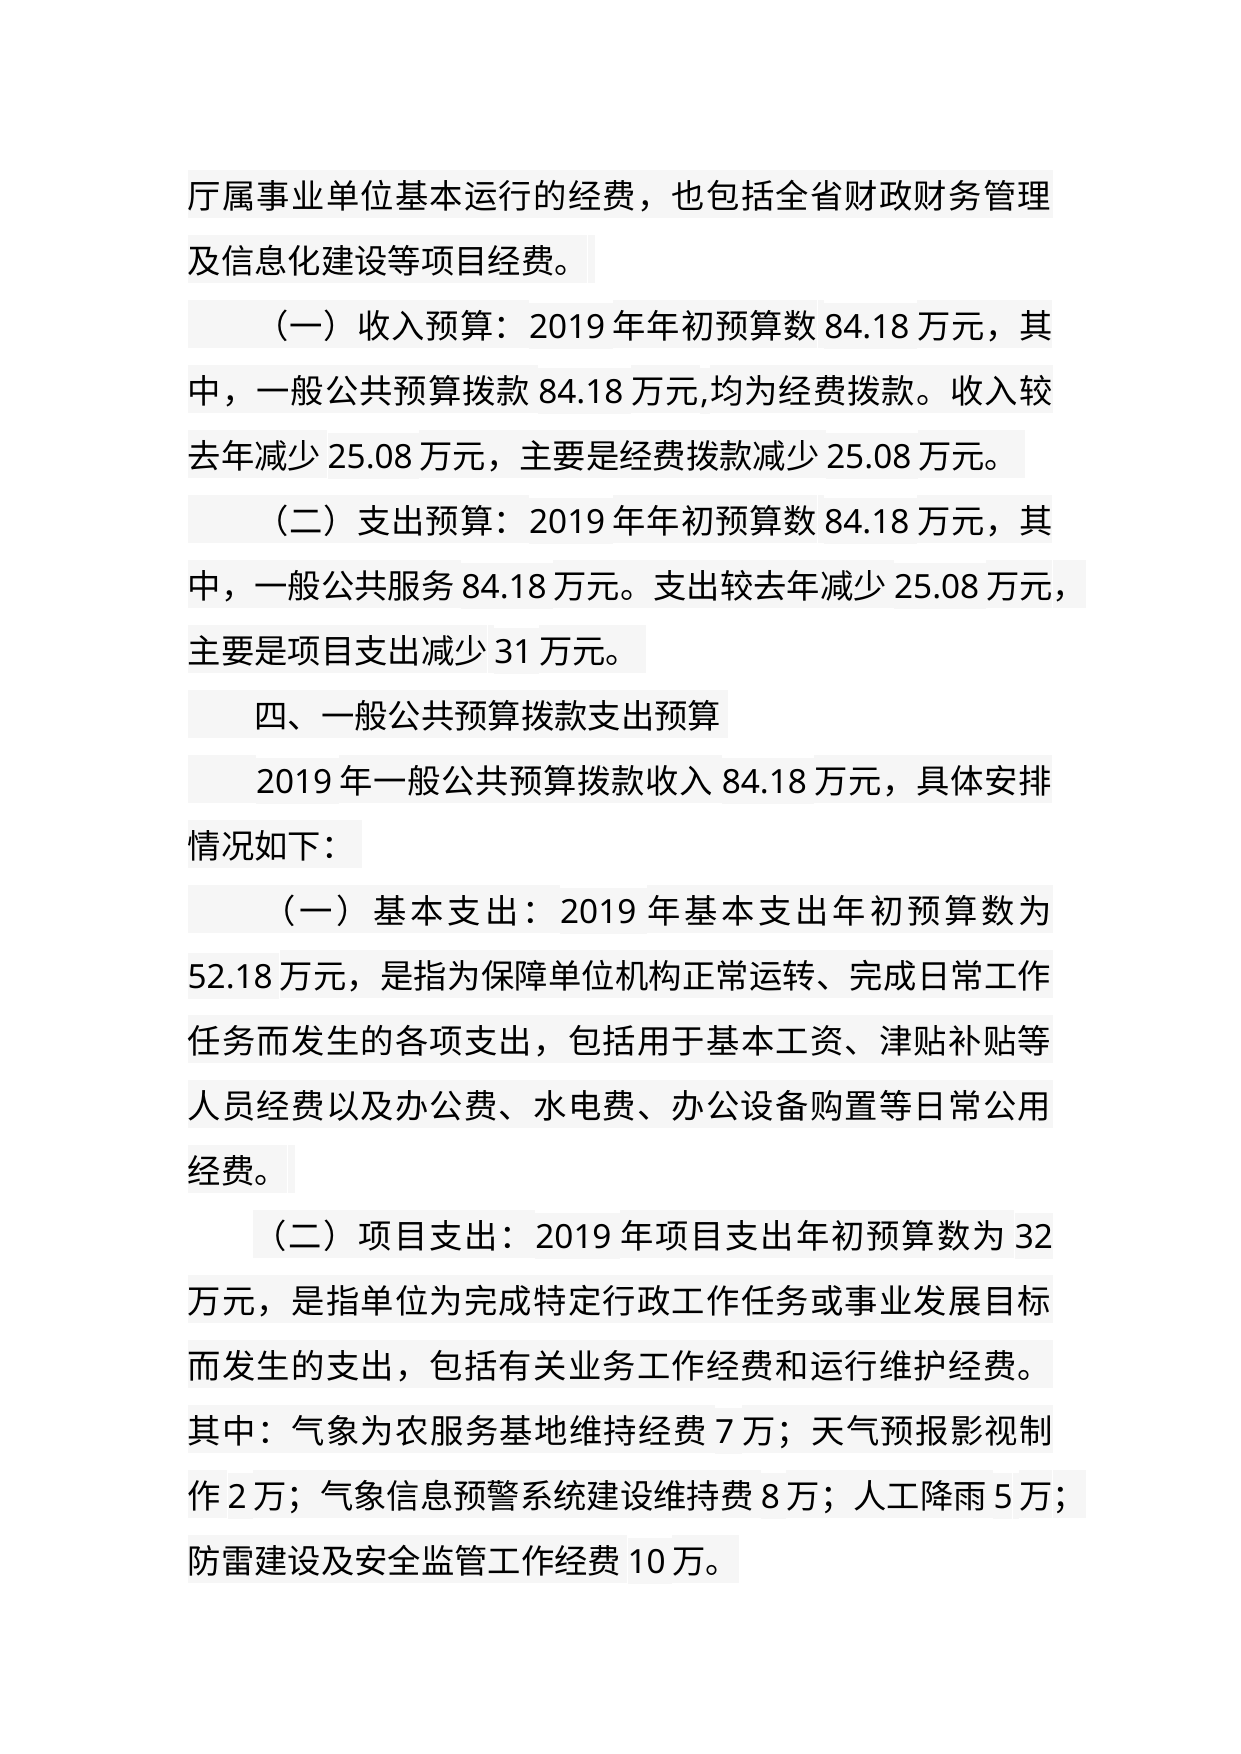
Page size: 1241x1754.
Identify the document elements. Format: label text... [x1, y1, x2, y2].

text （一）收入预算：2019年年初预算数84.18万元，其中，一般公共预算拨款84.18万元,均为经费拨款。收入较去年减少25.08万元，主要是经费拨款减少25.08万元。 [187, 292, 1053, 487]
text 四、一般公共预算拨款支出预算 [187, 682, 1053, 747]
text （一）基本支出：2019年基本支出年初预算数为52.18万元，是指为保障单位机构正常运转、完成日常工作任务而发生的各项支出，包括用于基本工资、津贴补贴等人员经费以及办公费、水电费、办公设备购置等日常公用经费。 [187, 877, 1053, 1202]
text （二）支出预算：2019年年初预算数84.18万元，其中，一般公共服务84.18万元。支出较去年减少25.08万元，主要是项目支出减少31万元。 [187, 487, 1053, 682]
text （二）项目支出：2019年项目支出年初预算数为32万元，是指单位为完成特定行政工作任务或事业发展目标而发生的支出，包括有关业务工作经费和运行维护经费。其中：气象为农服务基地维持经费7万；天气预报影视制作2万；气象信息预警系统建设维持费8万；人工降雨5万；防雷建设及安全监管工作经费10万。 [187, 1202, 1053, 1592]
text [187, 162, 1053, 292]
text 2019年一般公共预算拨款收入84.18万元，具体安排情况如下： [187, 747, 1053, 877]
